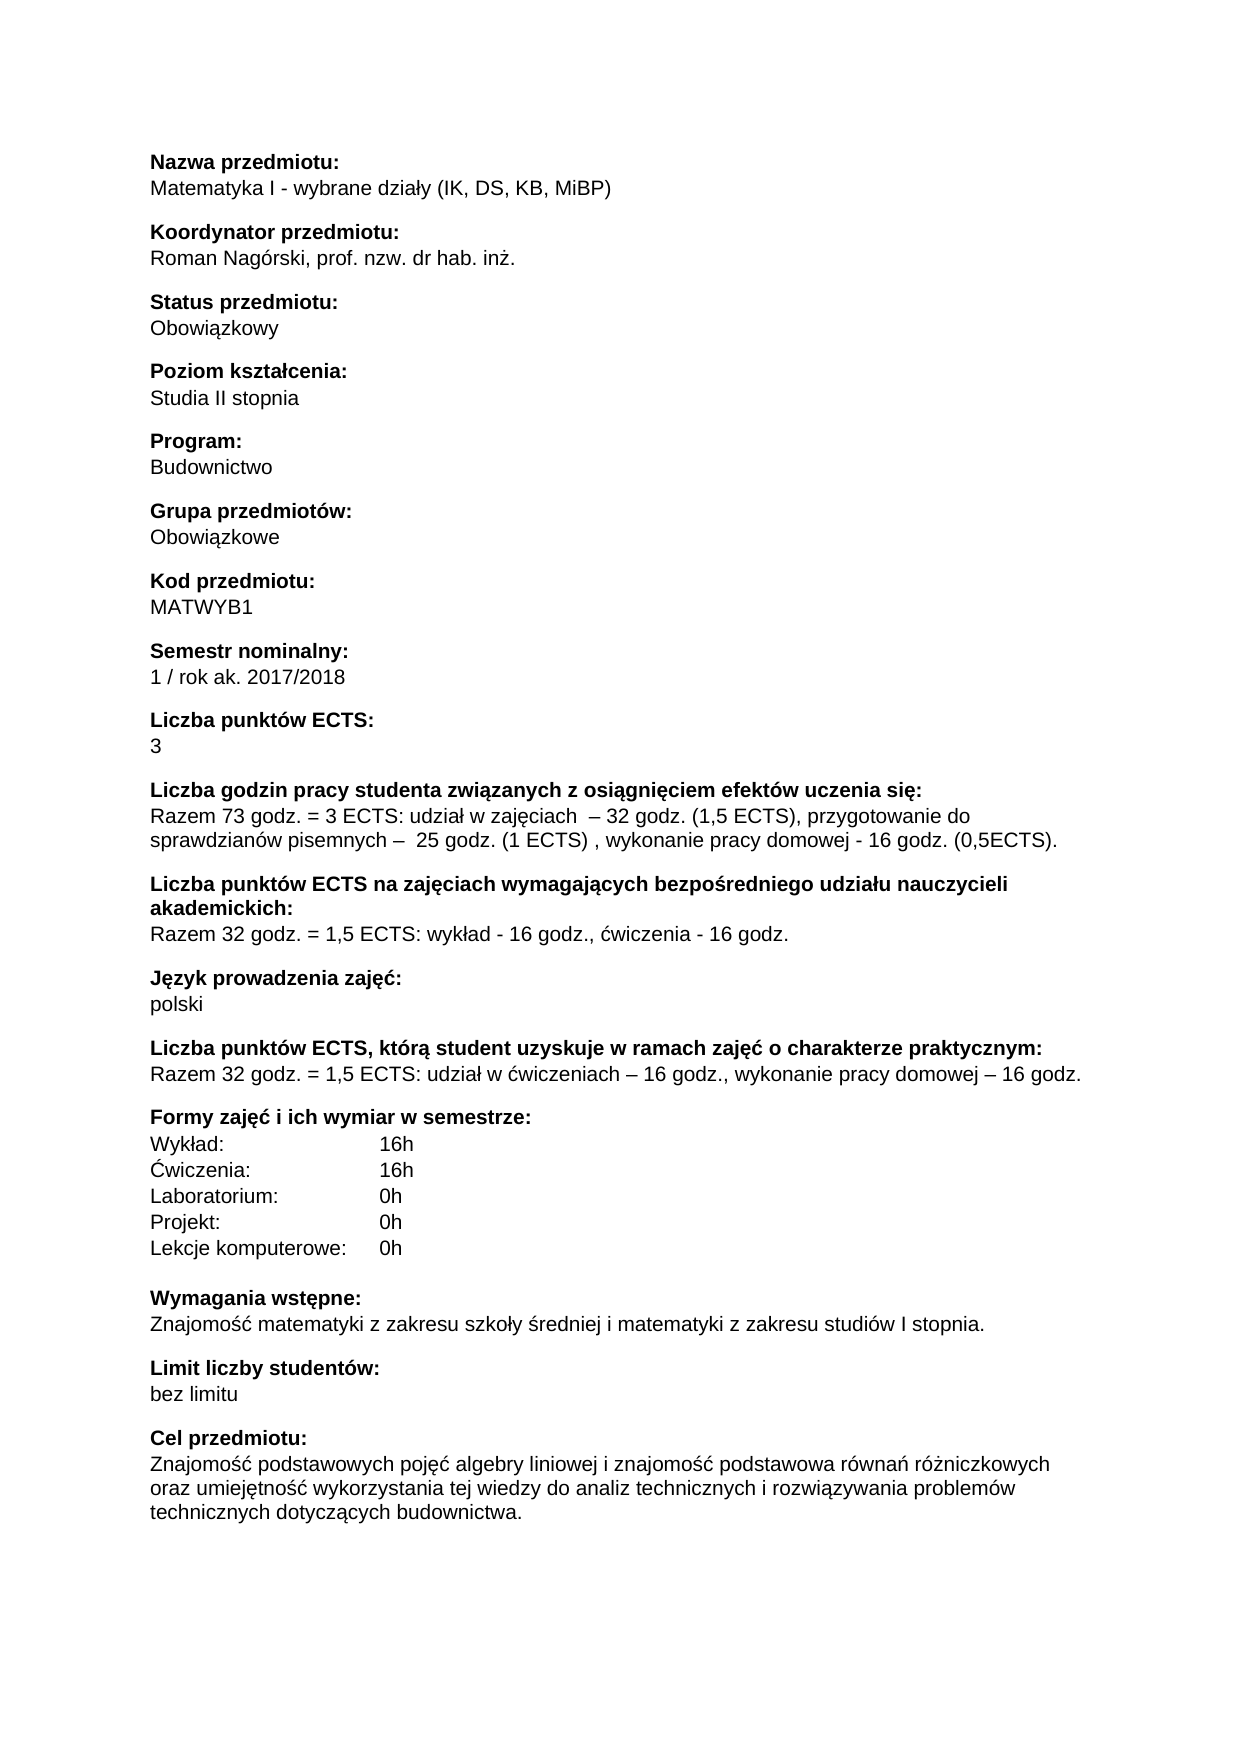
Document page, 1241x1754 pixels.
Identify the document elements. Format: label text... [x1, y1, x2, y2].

table_cell 0h [369, 1234, 597, 1260]
table_cell Lekcje komputerowe: [140, 1236, 367, 1260]
table_cell Ćwiczenia: [140, 1158, 367, 1182]
text Liczba punktów ECTS: [150, 708, 1090, 732]
text Znajomość podstawowych pojęć algebry liniowej i znajomość podstawowa równań różniczkowych oraz umiejętność wykorzystania tej wiedzy do analiz technicznych i rozwiązywania problemów technicznych dotyczących budownictwa. [150, 1452, 1090, 1523]
text Kod przedmiotu: [150, 569, 1090, 593]
text Nazwa przedmiotu: [150, 150, 1090, 174]
text Liczba godzin pracy studenta związanych z osiągnięciem efektów uczenia się: [150, 778, 1090, 802]
text Liczba punktów ECTS, którą student uzyskuje w ramach zajęć o charakterze praktycznym: [150, 1035, 1090, 1059]
text Obowiązkowy [150, 316, 1090, 339]
text 1 / rok ak. 2017/2018 [150, 664, 1090, 688]
text Budownictwo [150, 455, 1090, 479]
text Program: [150, 429, 1090, 453]
table_cell 0h [369, 1208, 597, 1234]
text MATWYB1 [150, 595, 1090, 619]
table_cell 16h [369, 1156, 597, 1182]
text Razem 32 godz. = 1,5 ECTS: wykład - 16 godz., ćwiczenia - 16 godz. [150, 922, 1090, 946]
table_header 16h [369, 1132, 597, 1156]
text Roman Nagórski, prof. nzw. dr hab. inż. [150, 246, 1090, 270]
table_cell 0h [369, 1182, 597, 1208]
table_cell Laboratorium: [140, 1184, 367, 1208]
text Poziom kształcenia: [150, 359, 1090, 383]
text Semestr nominalny: [150, 638, 1090, 662]
text 3 [150, 734, 1090, 758]
text Znajomość matematyki z zakresu szkoły średniej i matematyki z zakresu studiów I stopnia. [150, 1312, 1090, 1336]
text polski [150, 992, 1090, 1016]
text Status przedmiotu: [150, 289, 1090, 313]
text Wymagania wstępne: [150, 1286, 1090, 1310]
text Razem 73 godz. = 3 ECTS: udział w zajęciach – 32 godz. (1,5 ECTS), przygotowanie do sprawdzianów pisemnych – 25 godz. (1 ECTS) , wykonanie pracy domowej - 16 godz. (0,5ECTS). [150, 804, 1090, 852]
text Język prowadzenia zajęć: [150, 966, 1090, 989]
text Formy zajęć i ich wymiar w semestrze: [150, 1105, 1090, 1129]
text Liczba punktów ECTS na zajęciach wymagających bezpośredniego udziału nauczycieli akademickich: [150, 872, 1090, 920]
text bez limitu [150, 1382, 1090, 1406]
text Matematyka I - wybrane działy (IK, DS, KB, MiBP) [150, 176, 1090, 200]
text Grupa przedmiotów: [150, 499, 1090, 523]
text Razem 32 godz. = 1,5 ECTS: udział w ćwiczeniach – 16 godz., wykonanie pracy domowej – 16 godz. [150, 1061, 1090, 1085]
table_header Wykład: [140, 1132, 367, 1156]
text Cel przedmiotu: [150, 1426, 1090, 1449]
table_cell Projekt: [140, 1210, 367, 1234]
text Obowiązkowe [150, 525, 1090, 549]
text Koordynator przedmiotu: [150, 220, 1090, 244]
text Studia II stopnia [150, 385, 1090, 409]
text Limit liczby studentów: [150, 1356, 1090, 1380]
